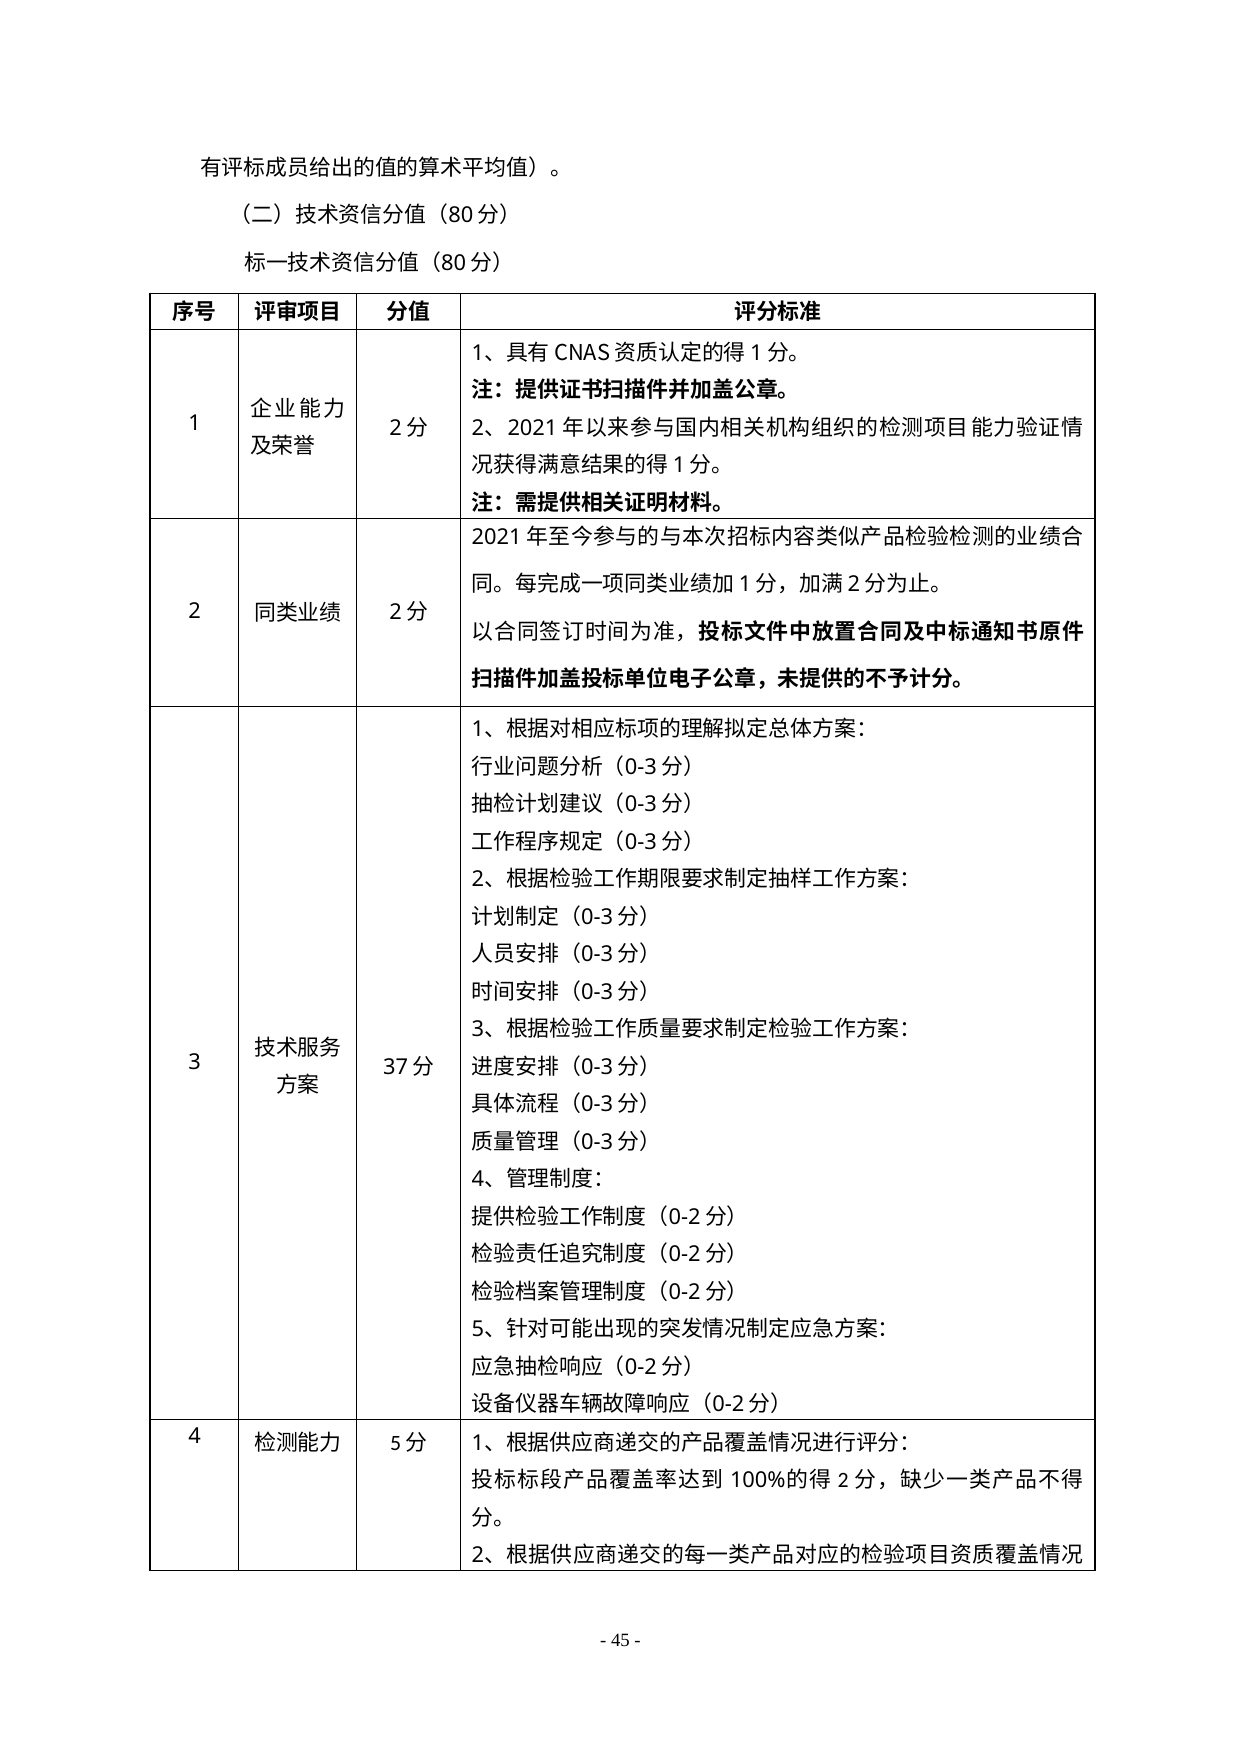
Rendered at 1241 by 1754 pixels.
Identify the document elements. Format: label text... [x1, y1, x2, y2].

table_cell 技术服务 方案 [239, 707, 356, 1419]
table_header 序号 [151, 294, 238, 329]
table_cell 2分 [357, 330, 460, 518]
text （二）技术资信分值（80分） [200, 197, 1090, 229]
table_cell 1 [151, 330, 238, 518]
table_cell 根据对相应标项的理解拟定总体方案： 行业问题分析（0-3分） 抽检计划建议（0-3分） 工作程序规定（0-3分） 根据检验工作期限要求制定抽样工作方案： 计划制定（0-3分） 人员安排（0-3分） 时间安排（0-3分） 根据检验工作质量要求制定检验工作方案： 进度安排（0-3分） 具体流程（0-3分） 质量管理（0-3分） 管理制度： 提供检验工作制度（0-2分） 检验责任追究制度（0-2分） 检验档案管理制度（0-2分） 针对可能出现的突发情况制定应急方案： 应急抽检响应（0-2分） 设备仪器车辆故障响应（0-2分） [461, 707, 1094, 1419]
table_cell 5分 [357, 1420, 460, 1570]
table_cell 同类业绩 [239, 519, 356, 706]
table_cell 2 [151, 519, 238, 706]
table_cell 2021年至今参与的与本次招标内容类似产品检验检测的业绩合同。每完成一项同类业绩加 1分，加满2分为止。 以合同签订时间为准，投标文件中放置合同及中标通知书原件扫描件加盖投标单位电子公章，未提供的不予计分。 [461, 519, 1094, 706]
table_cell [461, 1420, 1094, 1570]
table_cell 1、具有CNAS资质认定的得1分。 注：提供证书扫描件并加盖公章。 2、2021年以来参与国内相关机构组织的检测项目能力验证情况获得满意结果的得1分。 注：需提供相关证明材料。 [461, 330, 1094, 518]
text 标一技术资信分值（80分） [200, 245, 1090, 277]
table_header 评审项目 [239, 294, 356, 329]
table_header 分值 [357, 294, 460, 329]
table_cell 37分 [357, 707, 460, 1419]
table_cell 2分 [357, 519, 460, 706]
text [200, 150, 1090, 182]
table_cell 检测能力 [239, 1420, 356, 1570]
table_cell 4 [151, 1420, 238, 1570]
table_cell 3 [151, 707, 238, 1419]
table_header 评分标准 [461, 294, 1094, 329]
table_cell 企业能力及荣誉 [239, 330, 356, 518]
